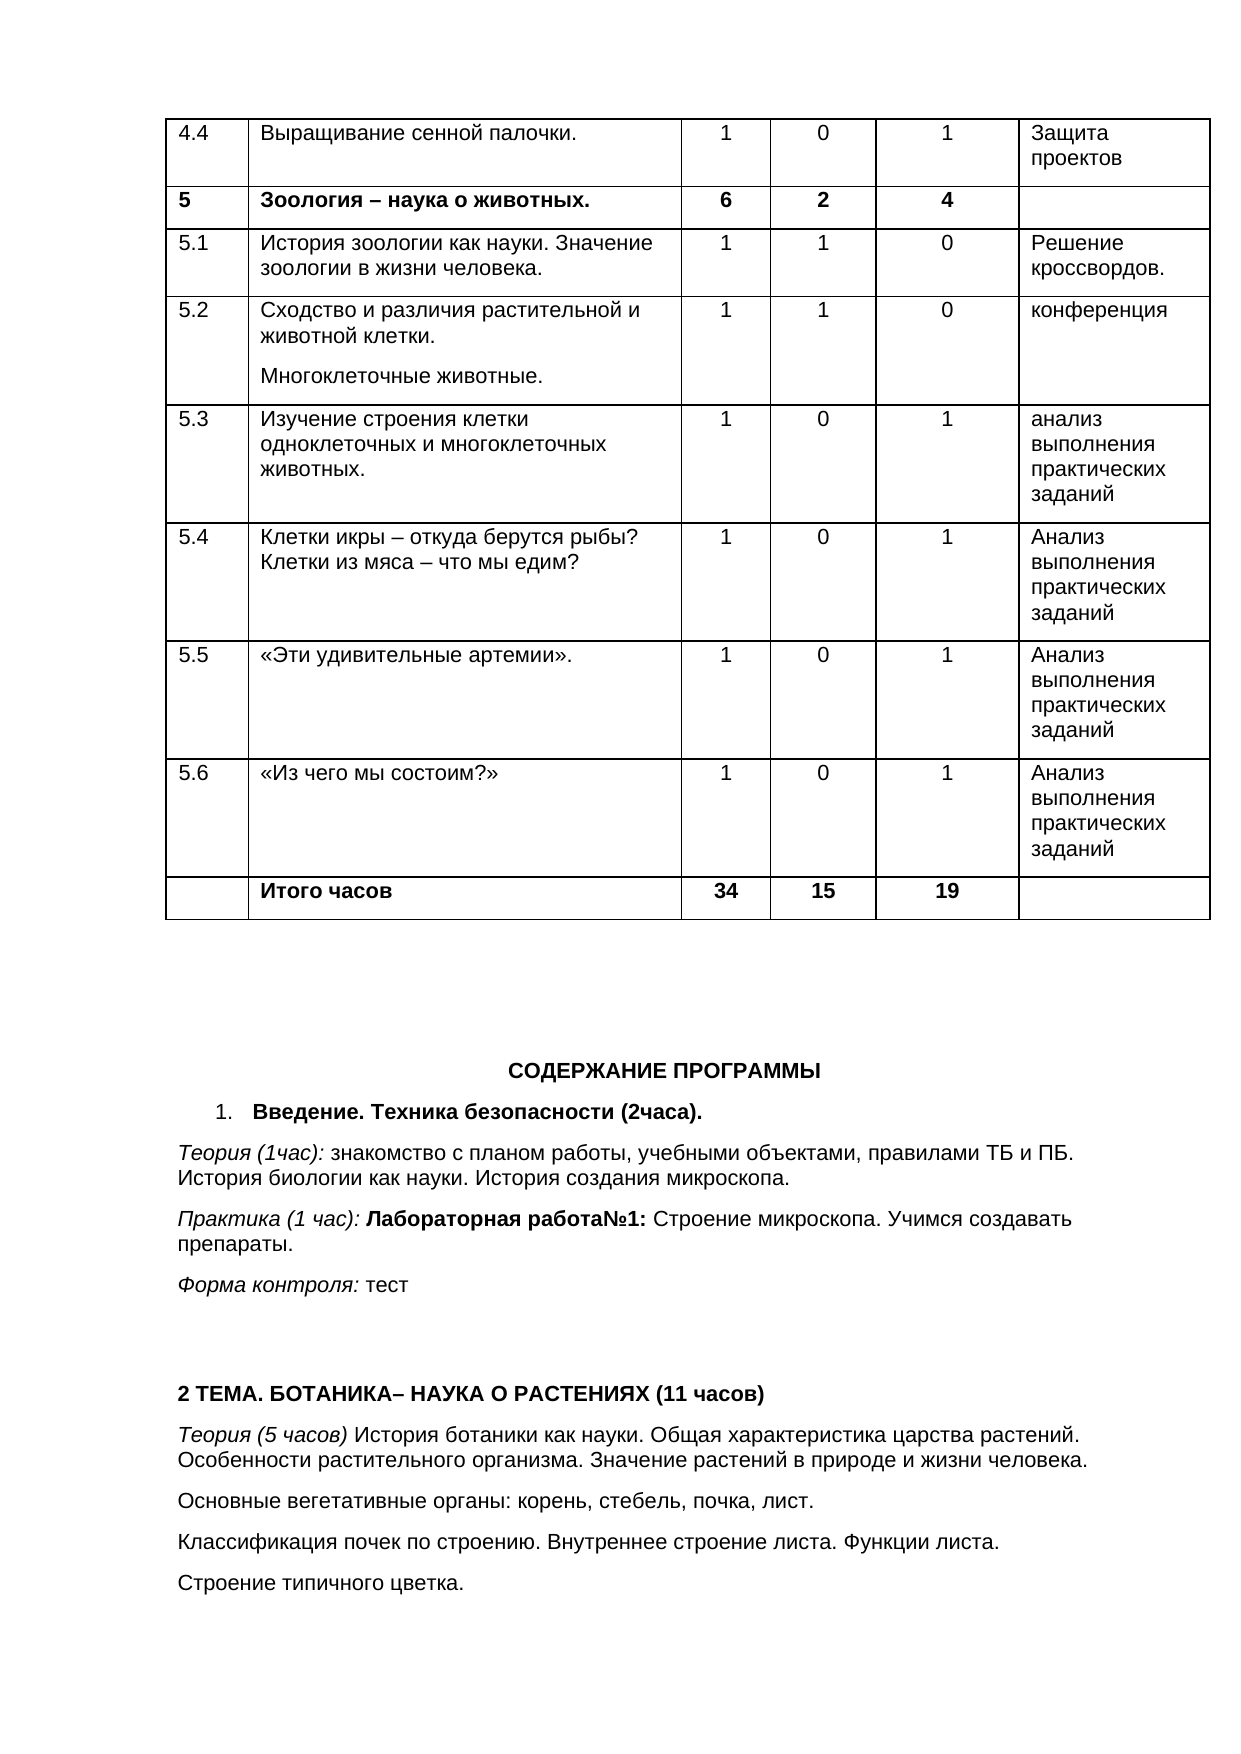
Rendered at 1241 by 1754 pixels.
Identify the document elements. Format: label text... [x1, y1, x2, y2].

text Теория (1час): знакомство с планом работы, учебными объектами, правилами ТБ и ПБ. История биологии как науки. История создания микроскопа. [177, 1139, 1152, 1190]
table_cell 34 [682, 878, 770, 919]
table_cell 5.1 [167, 230, 248, 296]
table_cell Выращивание сенной палочки. [249, 120, 681, 186]
table_cell 1 [682, 524, 770, 640]
table_cell [167, 878, 248, 919]
table_cell 1 [877, 120, 1018, 186]
table_cell 1 [682, 230, 770, 296]
table_cell 19 [877, 878, 1018, 919]
table_cell 1 [682, 642, 770, 758]
table_cell 4.4 [167, 120, 248, 186]
table_cell 5 [167, 187, 248, 228]
table_cell Анализ выполнения практических заданий [1020, 760, 1209, 876]
table_cell Зоология – наука о животных. [249, 187, 681, 228]
text Теория (5 часов) История ботаники как науки. Общая характеристика царства растений. Особенности растительного организма. Значение растений в природе и жизни человека. [177, 1422, 1152, 1473]
table_cell конференция [1020, 297, 1209, 404]
text Форма контроля: тест [177, 1272, 1152, 1297]
table_cell 5.2 [167, 297, 248, 404]
table_cell Итого часов [249, 878, 681, 919]
table_cell [1020, 878, 1209, 919]
list Введение. Техника безопасности (2часа). [215, 1099, 1152, 1124]
text Классификация почек по строению. Внутреннее строение листа. Функции листа. [177, 1529, 1152, 1554]
text СОДЕРЖАНИЕ ПРОГРАММЫ [177, 1058, 1152, 1083]
table_cell 0 [877, 230, 1018, 296]
table_cell 1 [682, 297, 770, 404]
table_cell Решение кроссвордов. [1020, 230, 1209, 296]
table_cell 2 [771, 187, 875, 228]
table_cell Анализ выполнения практических заданий [1020, 524, 1209, 640]
text Строение типичного цветка. [177, 1570, 1152, 1595]
table_cell анализ выполнения практических заданий [1020, 406, 1209, 522]
table_cell 1 [682, 120, 770, 186]
table_cell «Из чего мы состоим?» [249, 760, 681, 876]
table_cell 1 [877, 406, 1018, 522]
text 2 ТЕМА. БОТАНИКА– НАУКА О РАСТЕНИЯХ (11 часов) [177, 1381, 1152, 1407]
table_cell 1 [771, 230, 875, 296]
text Практика (1 час): Лабораторная работа№1: Строение микроскопа. Учимся создавать препараты. [177, 1206, 1152, 1256]
table_cell 1 [771, 297, 875, 404]
table_cell Клетки икры – откуда берутся рыбы? Клетки из мяса – что мы едим? [249, 524, 681, 640]
table_cell 0 [771, 120, 875, 186]
table_cell 5.4 [167, 524, 248, 640]
table_cell 1 [877, 760, 1018, 876]
table_cell 0 [771, 760, 875, 876]
table_cell 0 [771, 642, 875, 758]
text Основные вегетативные органы: корень, стебель, почка, лист. [177, 1488, 1152, 1513]
table_cell Сходство и различия растительной и животной клетки. Многоклеточные животные. [249, 297, 681, 404]
table_cell «Эти удивительные артемии». [249, 642, 681, 758]
table_cell Изучение строения клетки одноклеточных и многоклеточных животных. [249, 406, 681, 522]
table_cell Защита проектов [1020, 120, 1209, 186]
table_cell 1 [877, 524, 1018, 640]
table_cell 5.6 [167, 760, 248, 876]
table_cell 5.3 [167, 406, 248, 522]
table_cell 6 [682, 187, 770, 228]
table_cell 1 [877, 642, 1018, 758]
table_cell 1 [682, 406, 770, 522]
table_cell 0 [771, 406, 875, 522]
table_cell 15 [771, 878, 875, 919]
table_cell История зоологии как науки. Значение зоологии в жизни человека. [249, 230, 681, 296]
table_cell 1 [682, 760, 770, 876]
table_cell 5.5 [167, 642, 248, 758]
table_cell 0 [877, 297, 1018, 404]
table_cell [1020, 187, 1209, 228]
table_cell 4 [877, 187, 1018, 228]
table_cell Анализ выполнения практических заданий [1020, 642, 1209, 758]
table_cell 0 [771, 524, 875, 640]
